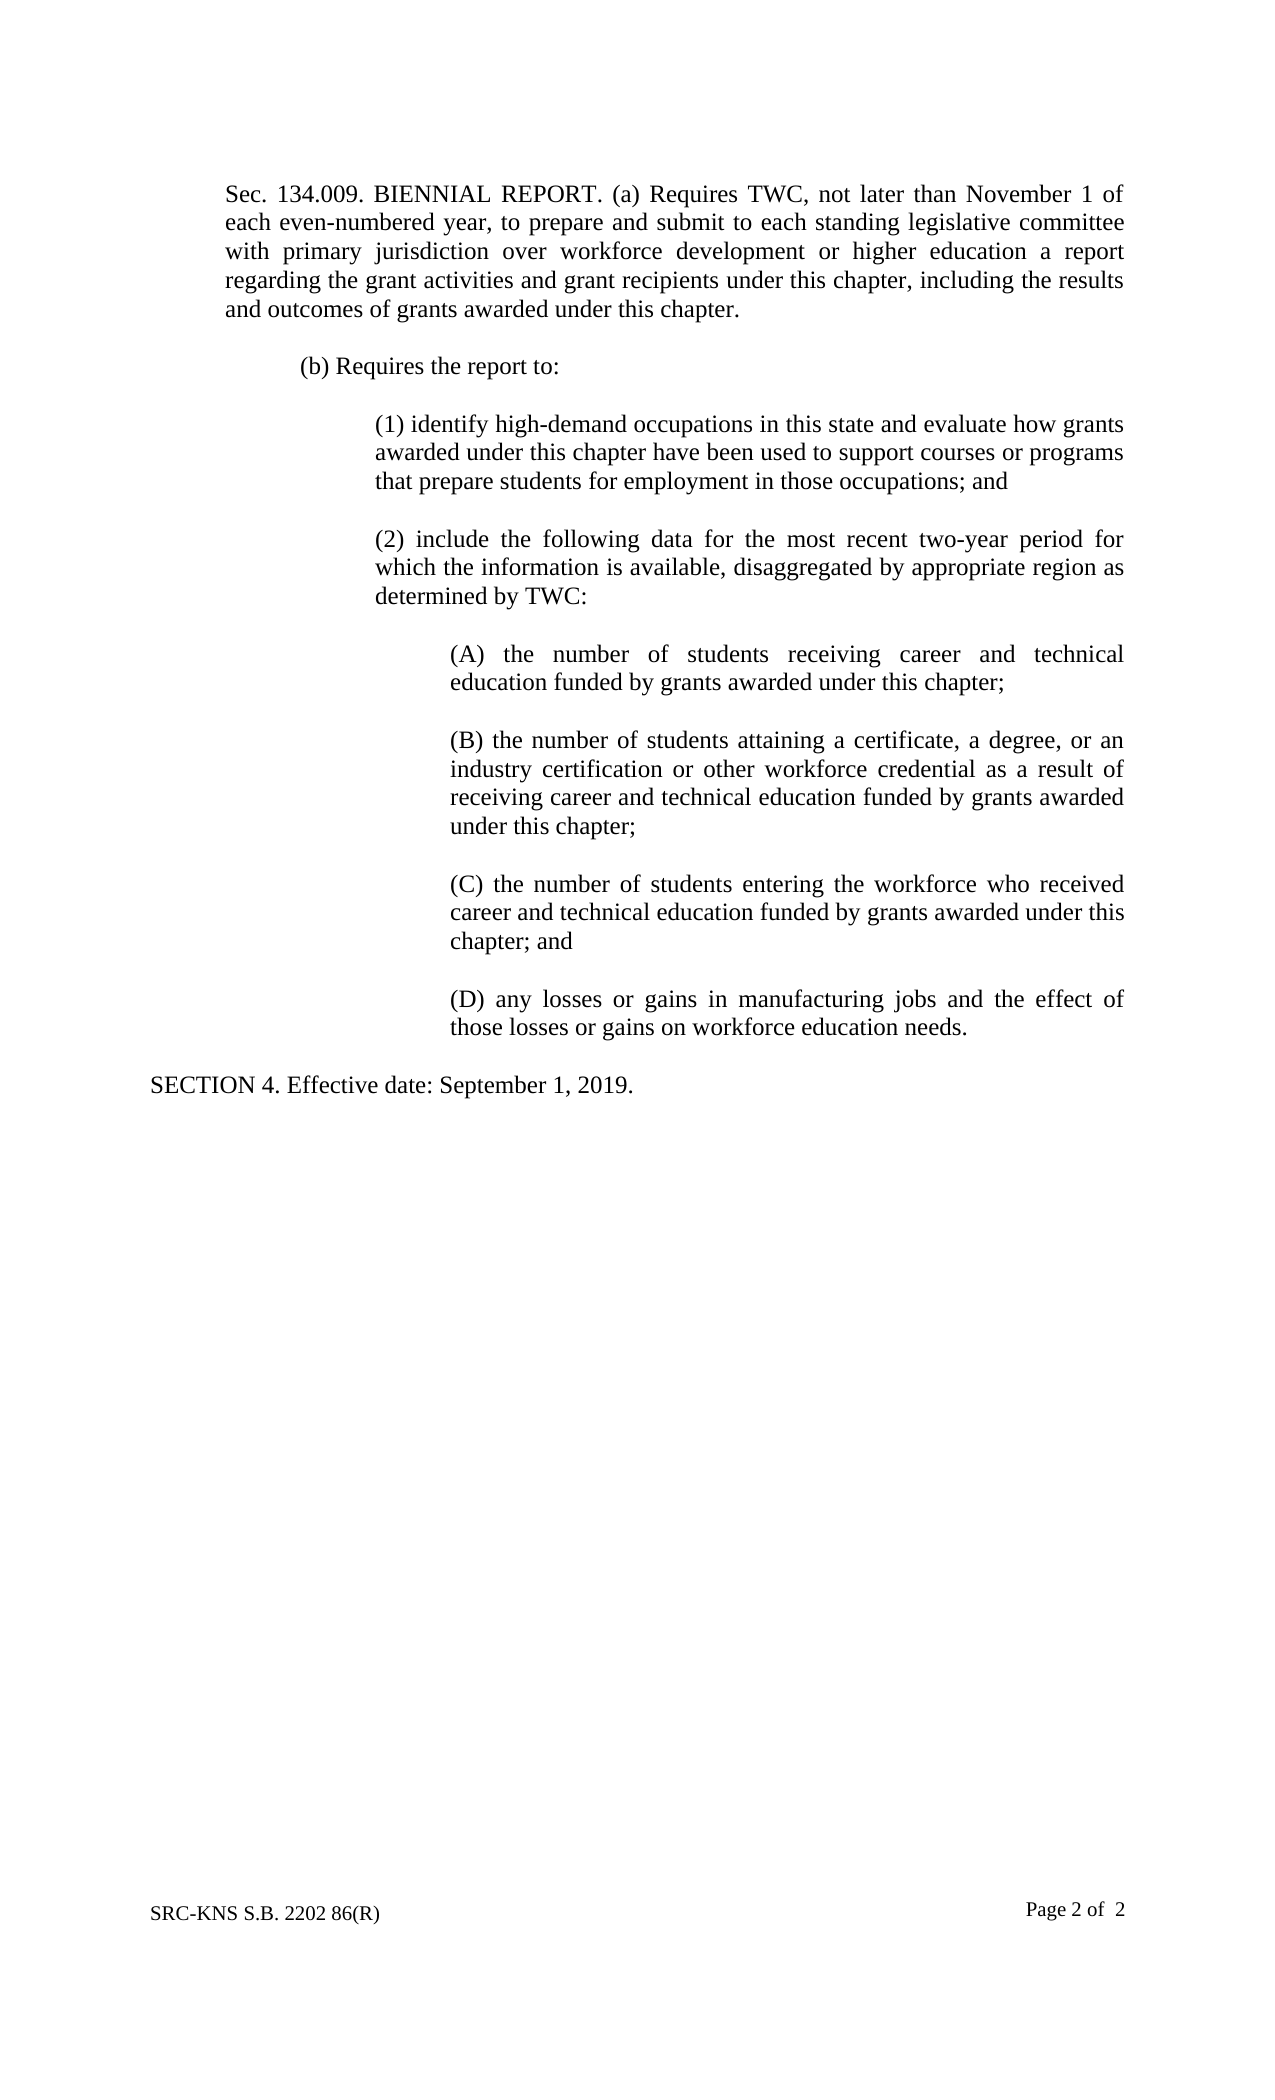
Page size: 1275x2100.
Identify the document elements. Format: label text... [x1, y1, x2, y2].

text (b) Requires the report to: [300, 351, 1125, 380]
text SECTION 4. Effective date: September 1, 2019. [150, 1070, 1125, 1099]
text (2) include the following data for the most recent two-year period for which the information is available, disaggregated by appropriate region as determined by TWC: [375, 524, 1125, 610]
text (C) the number of students entering the workforce who received career and technical education funded by grants awarded under this chapter; and [450, 869, 1125, 955]
text Sec. 134.009. BIENNIAL REPORT. (a) Requires TWC, not later than November 1 of each even-numbered year, to prepare and submit to each standing legislative committee with primary jurisdiction over workforce development or higher education a report regarding the grant activities and grant recipients under this chapter, including the results and outcomes of grants awarded under this chapter. [225, 179, 1125, 322]
text (B) the number of students attaining a certificate, a degree, or an industry certification or other workforce credential as a result of receiving career and technical education funded by grants awarded under this chapter; [450, 725, 1125, 840]
text (A) the number of students receiving career and technical education funded by grants awarded under this chapter; [450, 639, 1125, 696]
text (D) any losses or gains in manufacturing jobs and the effect of those losses or gains on workforce education needs. [450, 984, 1125, 1041]
text (1) identify high-demand occupations in this state and evaluate how grants awarded under this chapter have been used to support courses or programs that prepare students for employment in those occupations; and [375, 409, 1125, 495]
